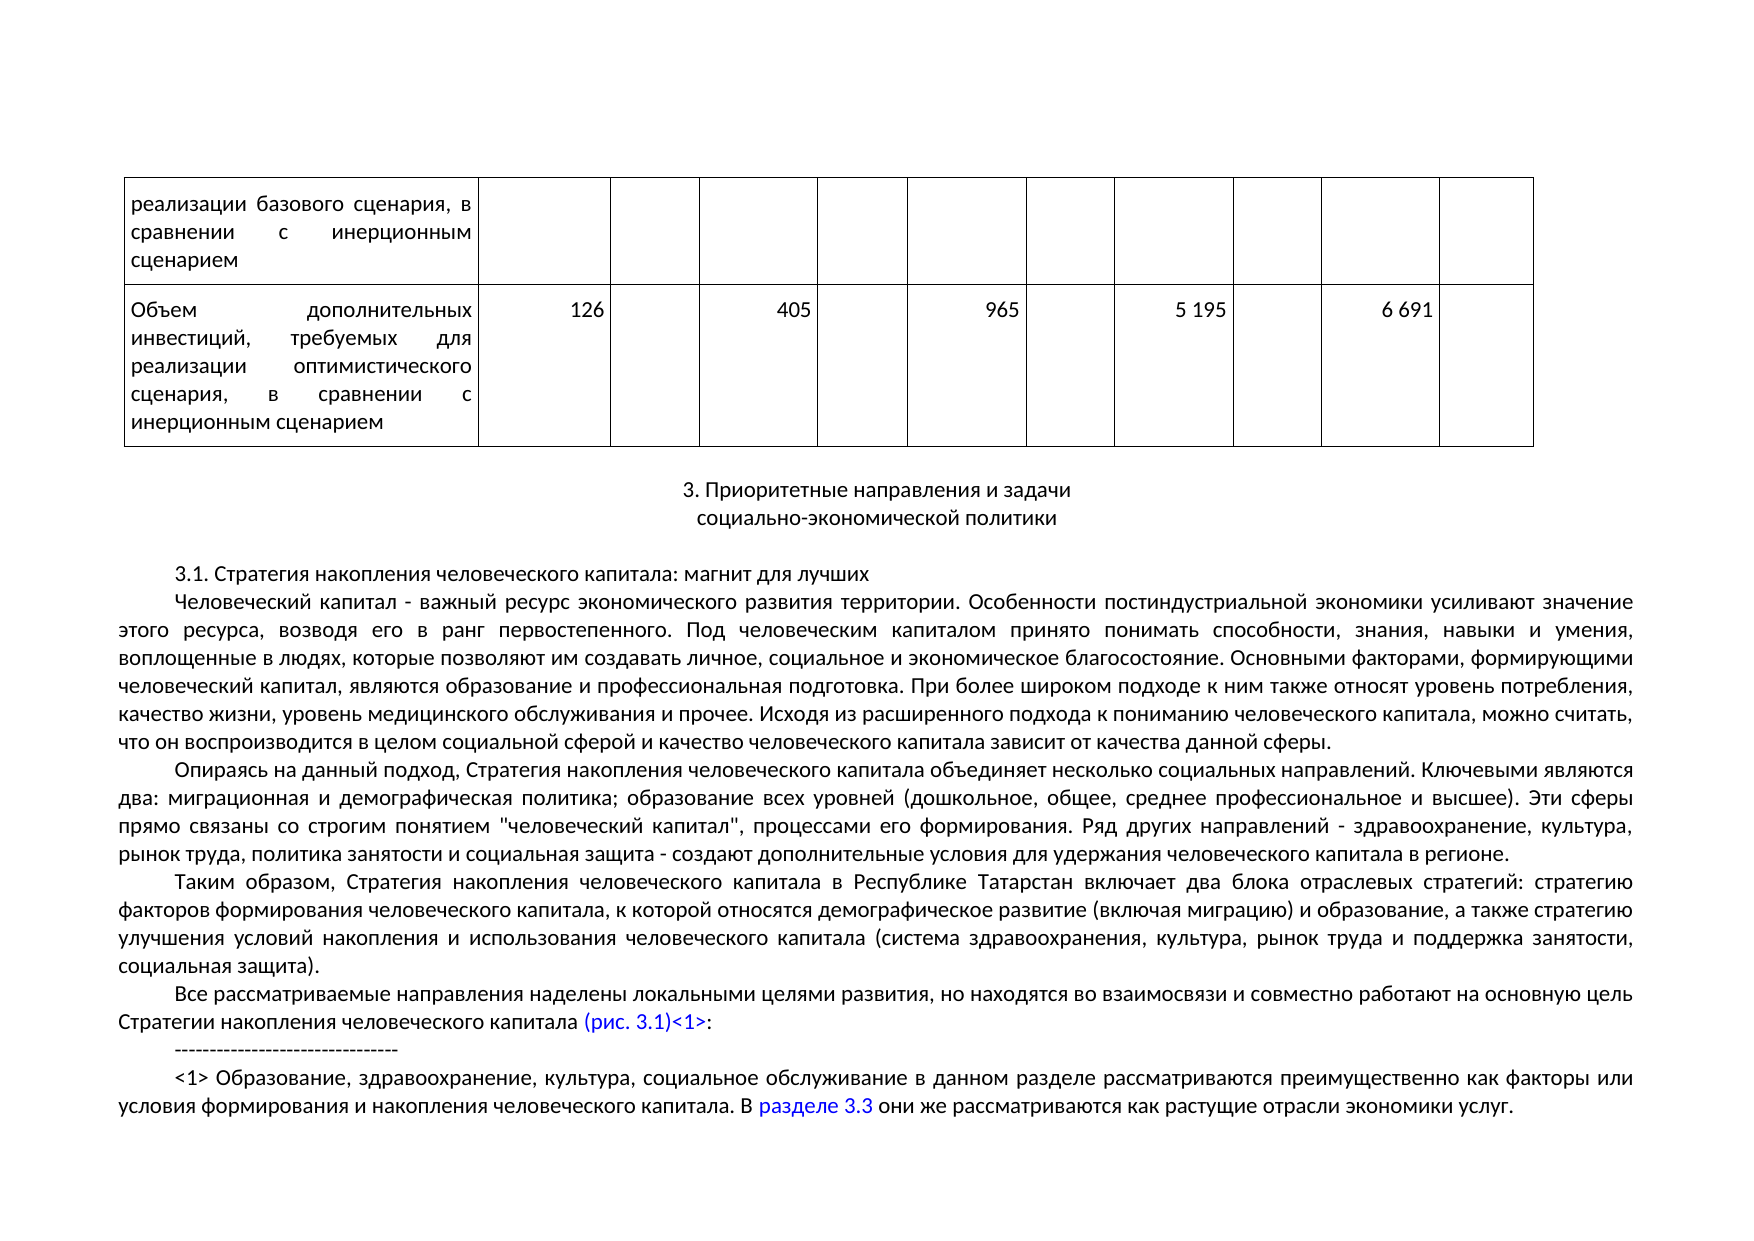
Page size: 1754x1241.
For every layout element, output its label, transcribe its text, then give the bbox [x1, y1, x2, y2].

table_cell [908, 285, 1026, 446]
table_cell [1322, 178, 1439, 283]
text 3.1. Стратегия накопления человеческого капитала: магнит для лучших [118, 559, 1636, 587]
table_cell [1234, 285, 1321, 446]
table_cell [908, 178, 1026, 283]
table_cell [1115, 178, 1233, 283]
text Все рассматриваемые направления наделены локальными целями развития, но находятся во взаимосвязи и совместно работают на основную цель Стратегии накопления человеческого капитала (рис. 3.1)<1>: [118, 979, 1636, 1035]
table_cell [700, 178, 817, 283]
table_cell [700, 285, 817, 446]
text <1> Образование, здравоохранение, культура, социальное обслуживание в данном разделе рассматриваются преимущественно как факторы или условия формирования и накопления человеческого капитала. В разделе 3.3 они же рассматриваются как растущие отрасли экономики услуг. [118, 1063, 1636, 1119]
text Человеческий капитал - важный ресурс экономического развития территории. Особенности постиндустриальной экономики усиливают значение этого ресурса, возводя его в ранг первостепенного. Под человеческим капиталом принято понимать способности, знания, навыки и умения, воплощенные в людях, которые позволяют им создавать личное, социальное и экономическое благосостояние. Основными факторами, формирующими человеческий капитал, являются образование и профессиональная подготовка. При более широком подходе к ним также относят уровень потребления, качество жизни, уровень медицинского обслуживания и прочее. Исходя из расширенного подхода к пониманию человеческого капитала, можно считать, что он воспроизводится в целом социальной сферой и качество человеческого капитала зависит от качества данной сферы. [118, 587, 1636, 755]
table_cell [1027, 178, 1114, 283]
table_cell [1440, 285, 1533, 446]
text социально-экономической политики [118, 503, 1636, 531]
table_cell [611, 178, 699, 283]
text Таким образом, Стратегия накопления человеческого капитала в Республике Татарстан включает два блока отраслевых стратегий: стратегию факторов формирования человеческого капитала, к которой относятся демографическое развитие (включая миграцию) и образование, а также стратегию улучшения условий накопления и использования человеческого капитала (система здравоохранения, культура, рынок труда и поддержка занятости, социальная защита). [118, 867, 1636, 979]
text 3. Приоритетные направления и задачи [118, 475, 1636, 503]
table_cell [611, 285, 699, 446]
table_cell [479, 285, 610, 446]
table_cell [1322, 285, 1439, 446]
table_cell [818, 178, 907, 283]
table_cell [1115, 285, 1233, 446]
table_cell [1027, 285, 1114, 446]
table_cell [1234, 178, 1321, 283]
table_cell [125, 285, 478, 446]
text Опираясь на данный подход, Стратегия накопления человеческого капитала объединяет несколько социальных направлений. Ключевыми являются два: миграционная и демографическая политика; образование всех уровней (дошкольное, общее, среднее профессиональное и высшее). Эти сферы прямо связаны со строгим понятием "человеческий капитал", процессами его формирования. Ряд других направлений - здравоохранение, культура, рынок труда, политика занятости и социальная защита - создают дополнительные условия для удержания человеческого капитала в регионе. [118, 755, 1636, 867]
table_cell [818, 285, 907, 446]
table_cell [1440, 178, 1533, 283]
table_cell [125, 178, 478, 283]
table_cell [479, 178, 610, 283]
text -------------------------------- [118, 1035, 1636, 1063]
